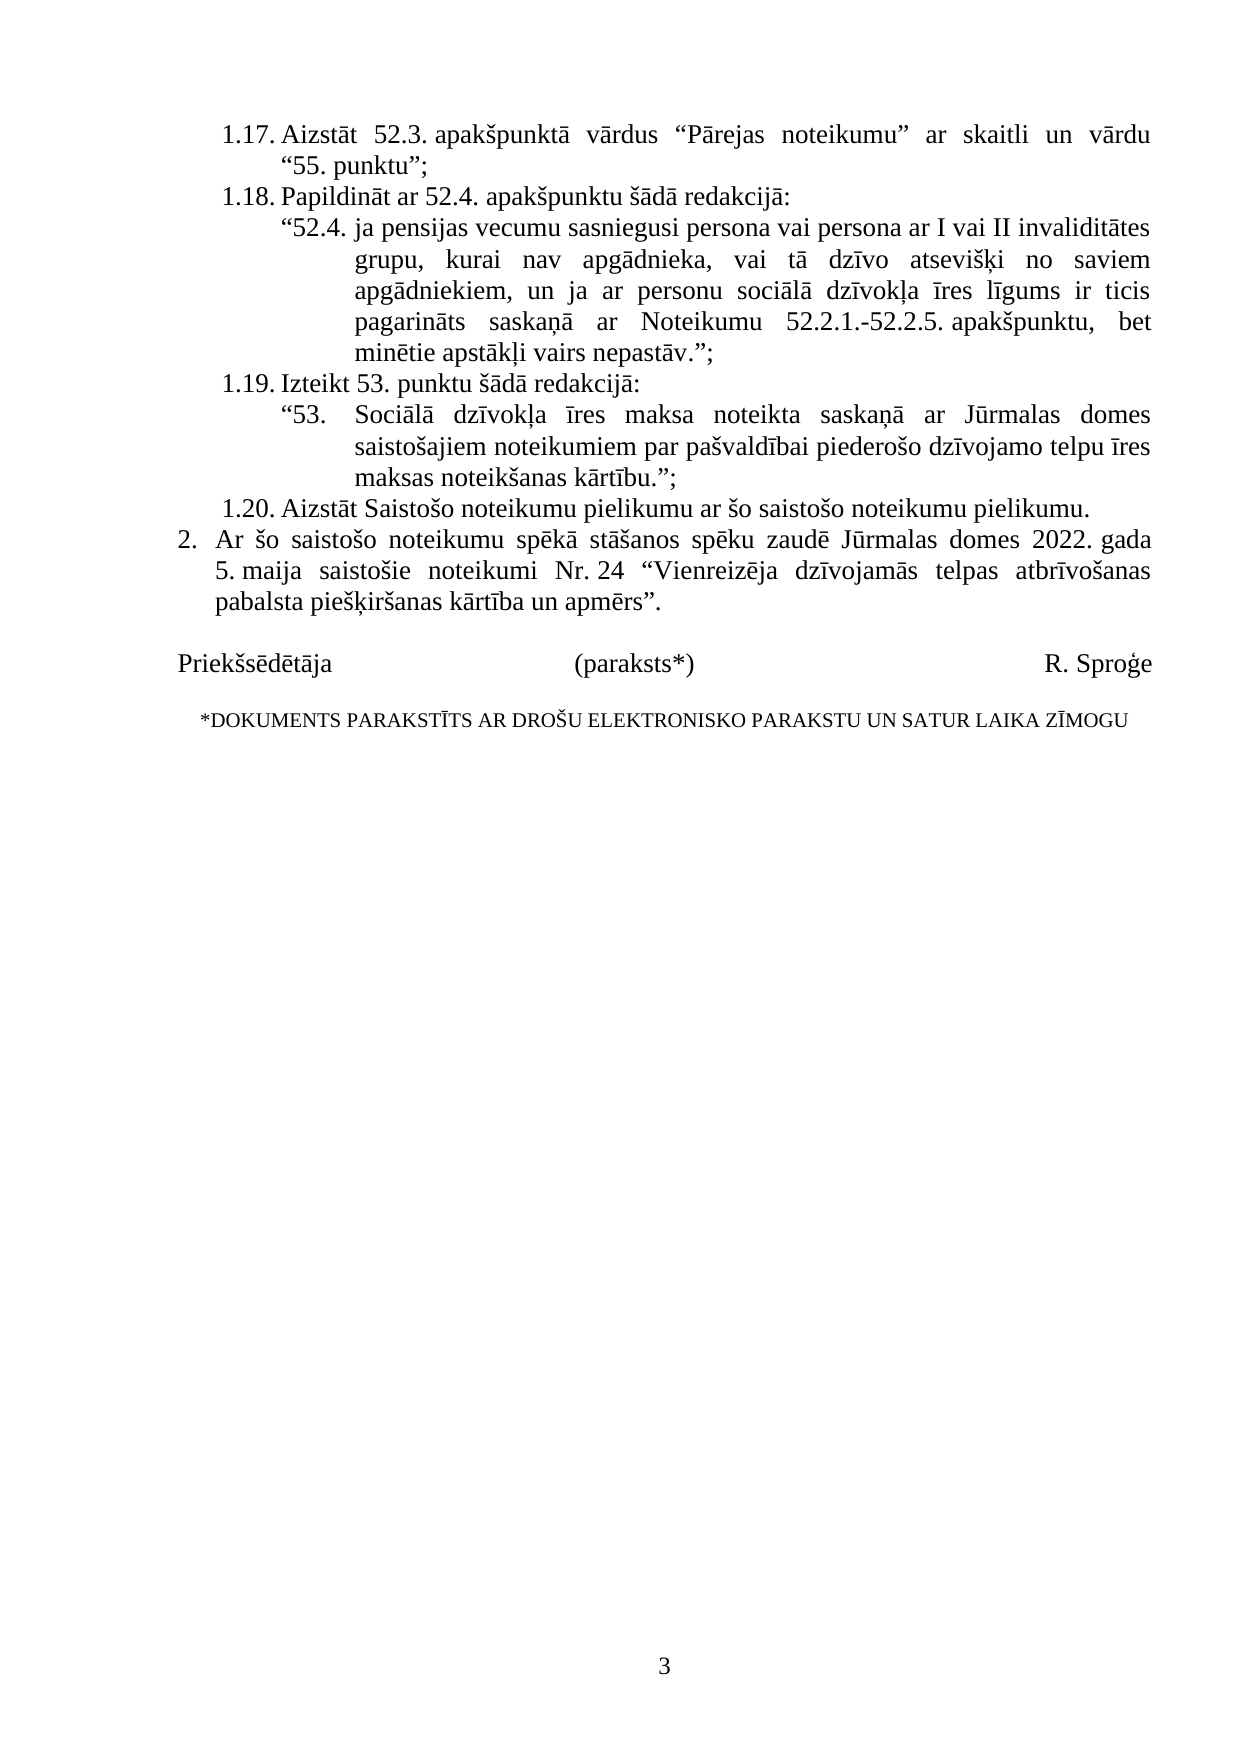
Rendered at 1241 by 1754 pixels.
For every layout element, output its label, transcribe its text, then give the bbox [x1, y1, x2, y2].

text *DOKUMENTS PARAKSTĪTS AR DROŠU ELEKTRONISKO PARAKSTU UN SATUR LAIKA ZĪMOGU [177, 707, 1152, 732]
list Aizstāt 52.3. apakšpunktā vārdus “Pārejas noteikumu” ar skaitli un vārdu “55. punktu”; [221, 118, 1152, 180]
table_header Priekšsēdētāja [177, 648, 563, 679]
list Ar šo saistošo noteikumu spēkā stāšanos spēku zaudē Jūrmalas domes 2022. gada 5. maija saistošie noteikumi Nr. 24 “Vienreizēja dzīvojamās telpas atbrīvošanas pabalsta piešķiršanas kārtība un apmērs”. [177, 523, 1152, 616]
list Papildināt ar 52.4. apakšpunktu šādā redakcijā: [221, 180, 1152, 212]
list Izteikt 53. punktu šādā redakcijā: [221, 367, 1152, 398]
list “53. Sociālā dzīvokļa īres maksa noteikta saskaņā ar Jūrmalas domes saistošajiem noteikumiem par pašvaldībai piederošo dzīvojamo telpu īres maksas noteikšanas kārtību.”; [281, 398, 1152, 492]
list Aizstāt Saistošo noteikumu pielikumu ar šo saistošo noteikumu pielikumu. [221, 492, 1152, 523]
table_header (paraksts*) [563, 648, 871, 679]
table_header R. Sproģe [871, 648, 1152, 679]
list “52.4. ja pensijas vecumu sasniegusi persona vai persona ar I vai II invaliditātes grupu, kurai nav apgādnieka, vai tā dzīvo atsevišķi no saviem apgādniekiem, un ja ar personu sociālā dzīvokļa īres līgums ir ticis pagarināts saskaņā ar Noteikumu 52.2.1.-52.2.5. apakšpunktu, bet minētie apstākļi vairs nepastāv.”; [281, 212, 1152, 367]
